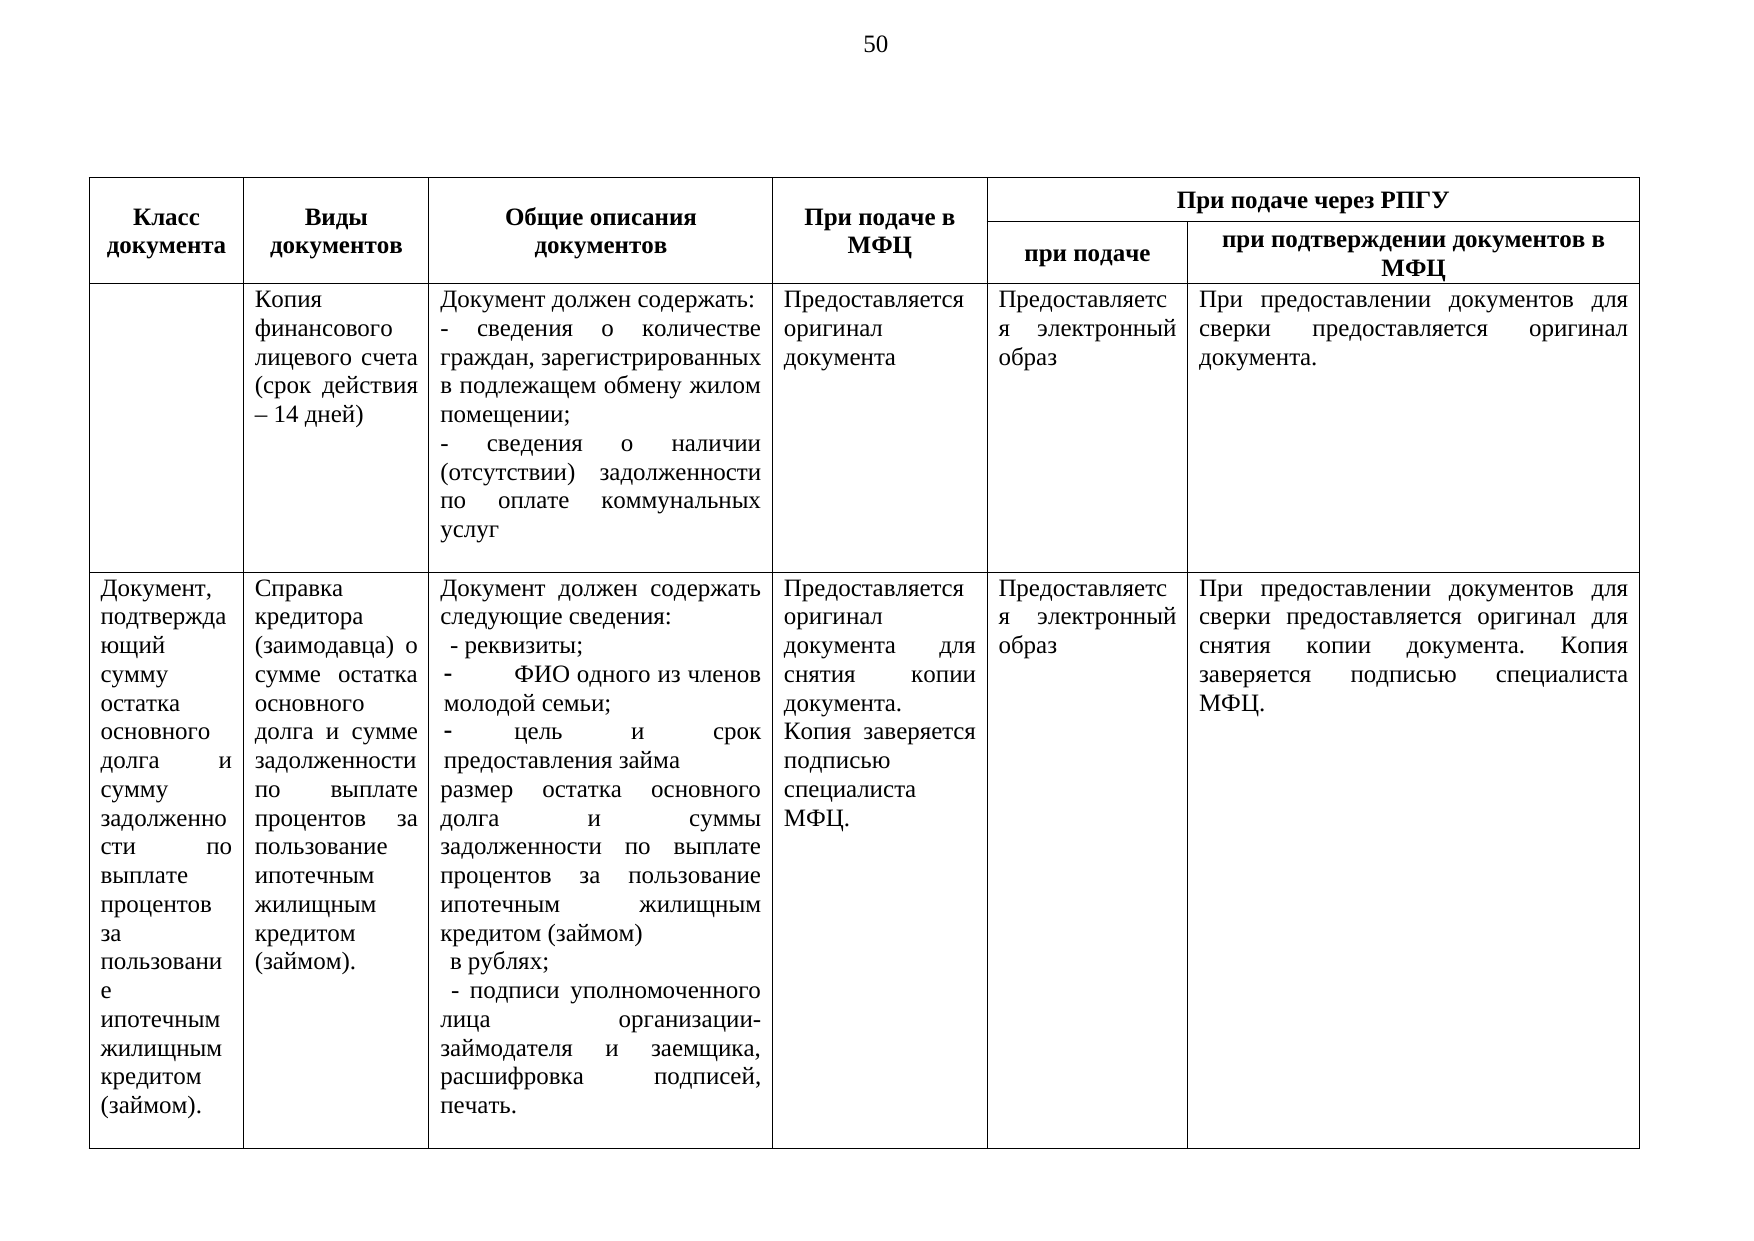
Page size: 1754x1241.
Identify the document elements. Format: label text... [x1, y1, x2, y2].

table_header Класс документа [90, 178, 243, 283]
table_cell при подаче [988, 222, 1187, 283]
table_cell Документ, подтверждающий сумму остатка основного долга и сумму задолженности по выплате процентов за пользование ипотечным жилищным кредитом (займом). [90, 573, 243, 1148]
table_cell Предоставляется оригинал документа [773, 284, 987, 572]
table_cell при подтверждении документов в МФЦ [1188, 222, 1639, 283]
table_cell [1188, 284, 1639, 572]
table_header При подаче в МФЦ [773, 178, 987, 283]
table_header При подаче через РПГУ [988, 178, 1639, 221]
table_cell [90, 284, 243, 572]
table_header Виды документов [244, 178, 428, 283]
table_cell Предоставляется электронный образ [988, 573, 1187, 1148]
table_cell Копия финансового лицевого счета (срок действия – 14 дней) [244, 284, 428, 572]
table_cell Предоставляется электронный образ [988, 284, 1187, 572]
table_cell При предоставлении документов для сверки предоставляется оригинал для снятия копии документа. Копия заверяется подписью специалиста МФЦ. [1188, 573, 1639, 1148]
table_cell Предоставляется оригинал документа для снятия копии документа. Копия заверяется подписью специалиста МФЦ. [773, 573, 987, 1148]
table_cell Справка кредитора (заимодавца) о сумме остатка основного долга и сумме задолженности по выплате процентов за пользование ипотечным жилищным кредитом (займом). [244, 573, 428, 1148]
table_cell Документ должен содержать: - сведения о количестве граждан, зарегистрированных в подлежащем обмену жилом помещении; - сведения о наличии (отсутствии) задолженности по оплате коммунальных услуг [429, 284, 772, 572]
table_header Общие описания документов [429, 178, 772, 283]
table_cell Документ должен содержать следующие сведения: - реквизиты; ФИО одного из членов молодой семьи; цель и срок предоставления займа размер остатка основного долга и суммы задолженности по выплате процентов за пользование ипотечным жилищным кредитом (займом) в рублях; - подписи уполномоченного лица организации-займодателя и заемщика, расшифровка подписей, печать. [429, 573, 772, 1148]
